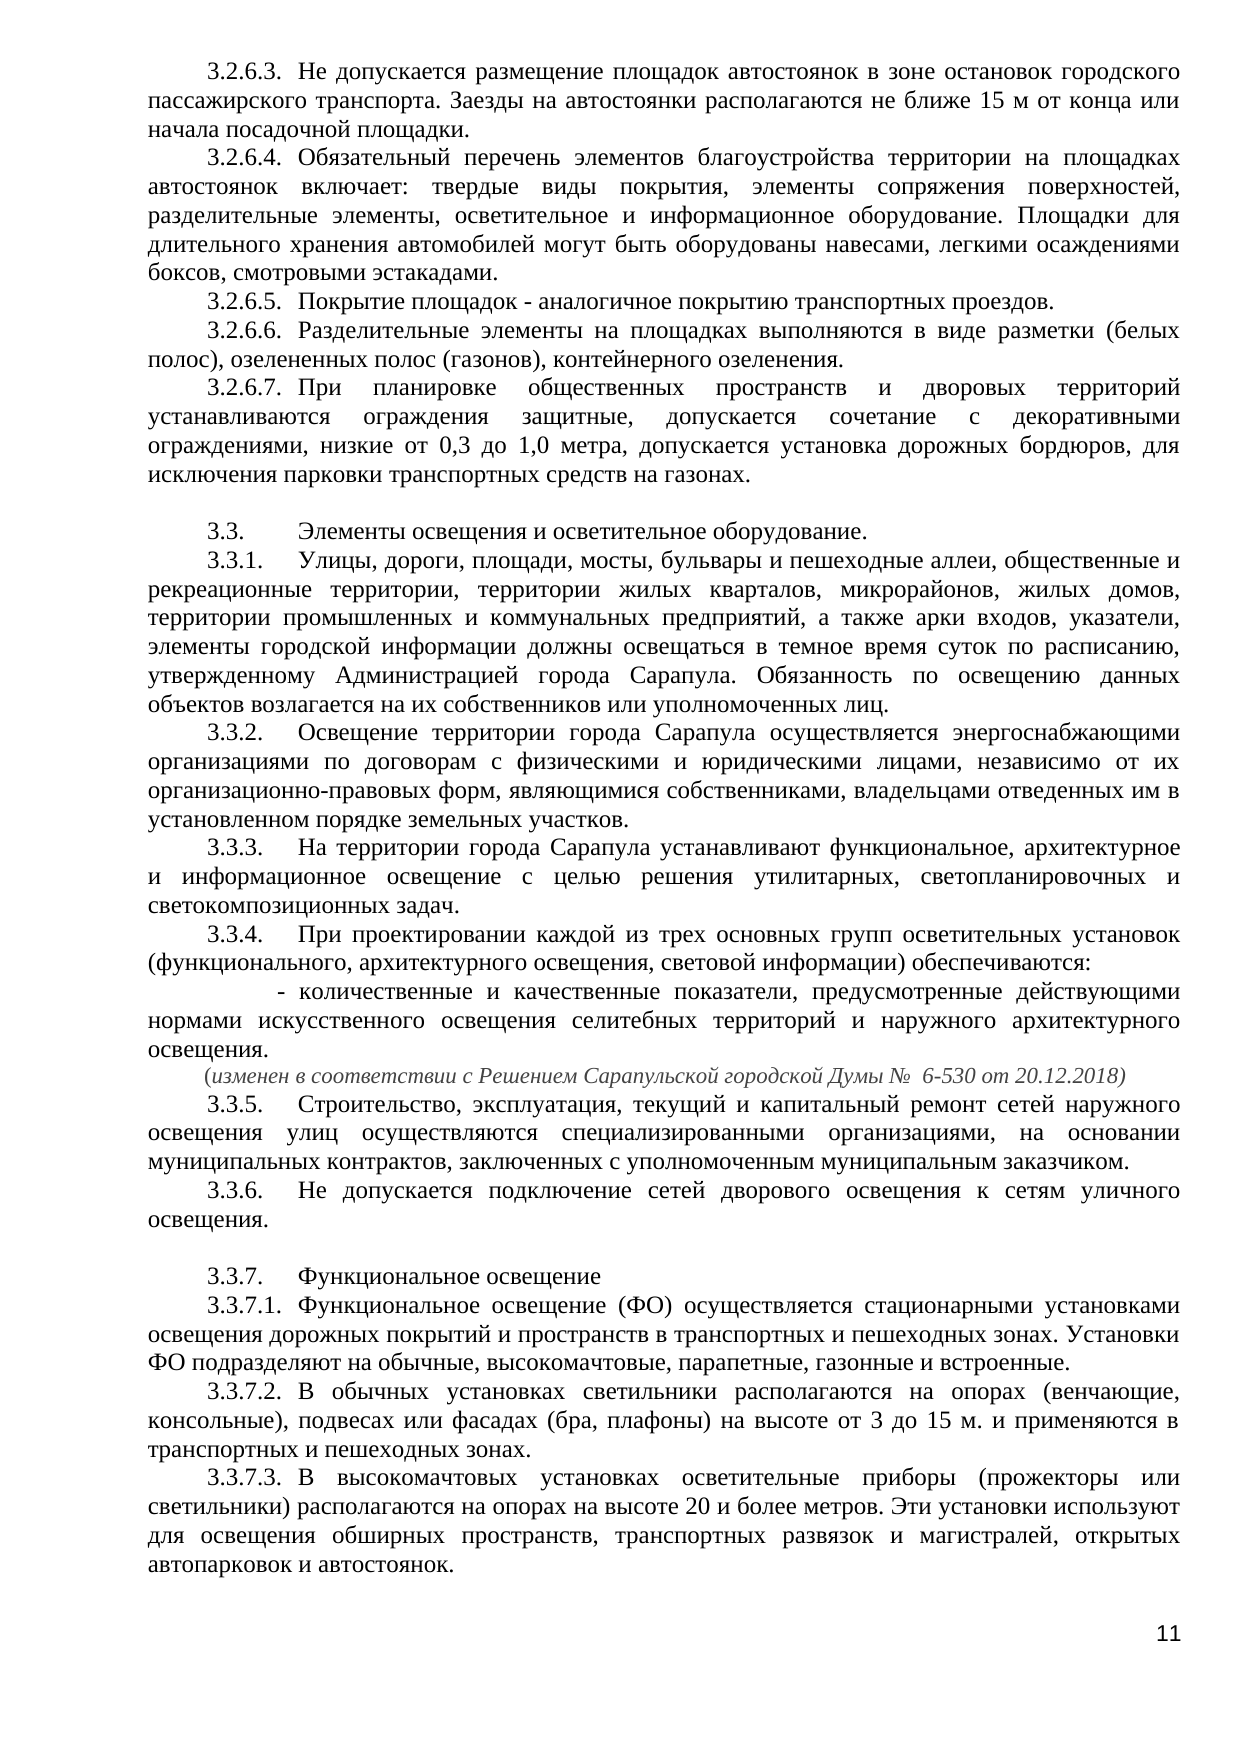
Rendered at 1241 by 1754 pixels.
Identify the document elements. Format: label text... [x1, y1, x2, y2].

list В обычных установках светильники располагаются на опорах (венчающие, консольные), подвесах или фасадах (бра, плафоны) на высоте от 3 до 15 м. и применяются в транспортных и пешеходных зонах. [148, 1376, 1181, 1462]
list Строительство, эксплуатация, текущий и капитальный ремонт сетей наружного освещения улиц осуществляются специализированными организациями, на основании муниципальных контрактов, заключенных с уполномоченным муниципальным заказчиком. [148, 1089, 1181, 1175]
list Не допускается подключение сетей дворового освещения к сетям уличного освещения. [148, 1175, 1181, 1232]
list Улицы, дороги, площади, мосты, бульвары и пешеходные аллеи, общественные и рекреационные территории, территории жилых кварталов, микрорайонов, жилых домов, территории промышленных и коммунальных предприятий, а также арки входов, указатели, элементы городской информации должны освещаться в темное время суток по расписанию, утвержденному Администрацией города Сарапула. Обязанность по освещению данных объектов возлагается на их собственников или уполномоченных лиц. [148, 545, 1181, 717]
list При планировке общественных пространств и дворовых территорий устанавливаются ограждения защитные, допускается сочетание с декоративными ограждениями, низкие от 0,3 до 1,0 метра, допускается установка дорожных бордюров, для исключения парковки транспортных средств на газонах. [148, 372, 1181, 487]
list Не допускается размещение площадок автостоянок в зоне остановок городского пассажирского транспорта. Заезды на автостоянки располагаются не ближе 15 м от конца или начала посадочной площадки. [148, 56, 1181, 142]
list При проектировании каждой из трех основных групп осветительных установок (функционального, архитектурного освещения, световой информации) обеспечиваются: [148, 919, 1181, 976]
list Покрытие площадок - аналогичное покрытию транспортных проездов. [148, 286, 1181, 315]
list В высокомачтовых установках осветительные приборы (прожекторы или светильники) располагаются на опорах на высоте 20 и более метров. Эти установки используют для освещения обширных пространств, транспортных развязок и магистралей, открытых автопарковок и автостоянок. [148, 1462, 1181, 1577]
list На территории города Сарапула устанавливают функциональное, архитектурное и информационное освещение с целью решения утилитарных, светопланировочных и светокомпозиционных задач. [148, 832, 1181, 919]
list Функциональное освещение [148, 1261, 1181, 1290]
text - количественные и качественные показатели, предусмотренные действующими нормами искусственного освещения селитебных территорий и наружного архитектурного освещения. [148, 976, 1181, 1062]
list Освещение территории города Сарапула осуществляется энергоснабжающими организациями по договорам с физическими и юридическими лицами, независимо от их организационно-правовых форм, являющимися собственниками, владельцами отведенных им в установленном порядке земельных участков. [148, 717, 1181, 832]
list Элементы освещения и осветительное оборудование. [148, 516, 1181, 545]
text (изменен в соответствии с Решением Сарапульской городской Думы № 6-530 от 20.12.2018) [148, 1062, 1181, 1089]
list Обязательный перечень элементов благоустройства территории на площадках автостоянок включает: твердые виды покрытия, элементы сопряжения поверхностей, разделительные элементы, осветительное и информационное оборудование. Площадки для длительного хранения автомобилей могут быть оборудованы навесами, легкими осаждениями боксов, смотровыми эстакадами. [148, 142, 1181, 286]
list Функциональное освещение (ФО) осуществляется стационарными установками освещения дорожных покрытий и пространств в транспортных и пешеходных зонах. Установки ФО подразделяют на обычные, высокомачтовые, парапетные, газонные и встроенные. [148, 1290, 1181, 1376]
list Разделительные элементы на площадках выполняются в виде разметки (белых полос), озелененных полос (газонов), контейнерного озеленения. [148, 315, 1181, 372]
